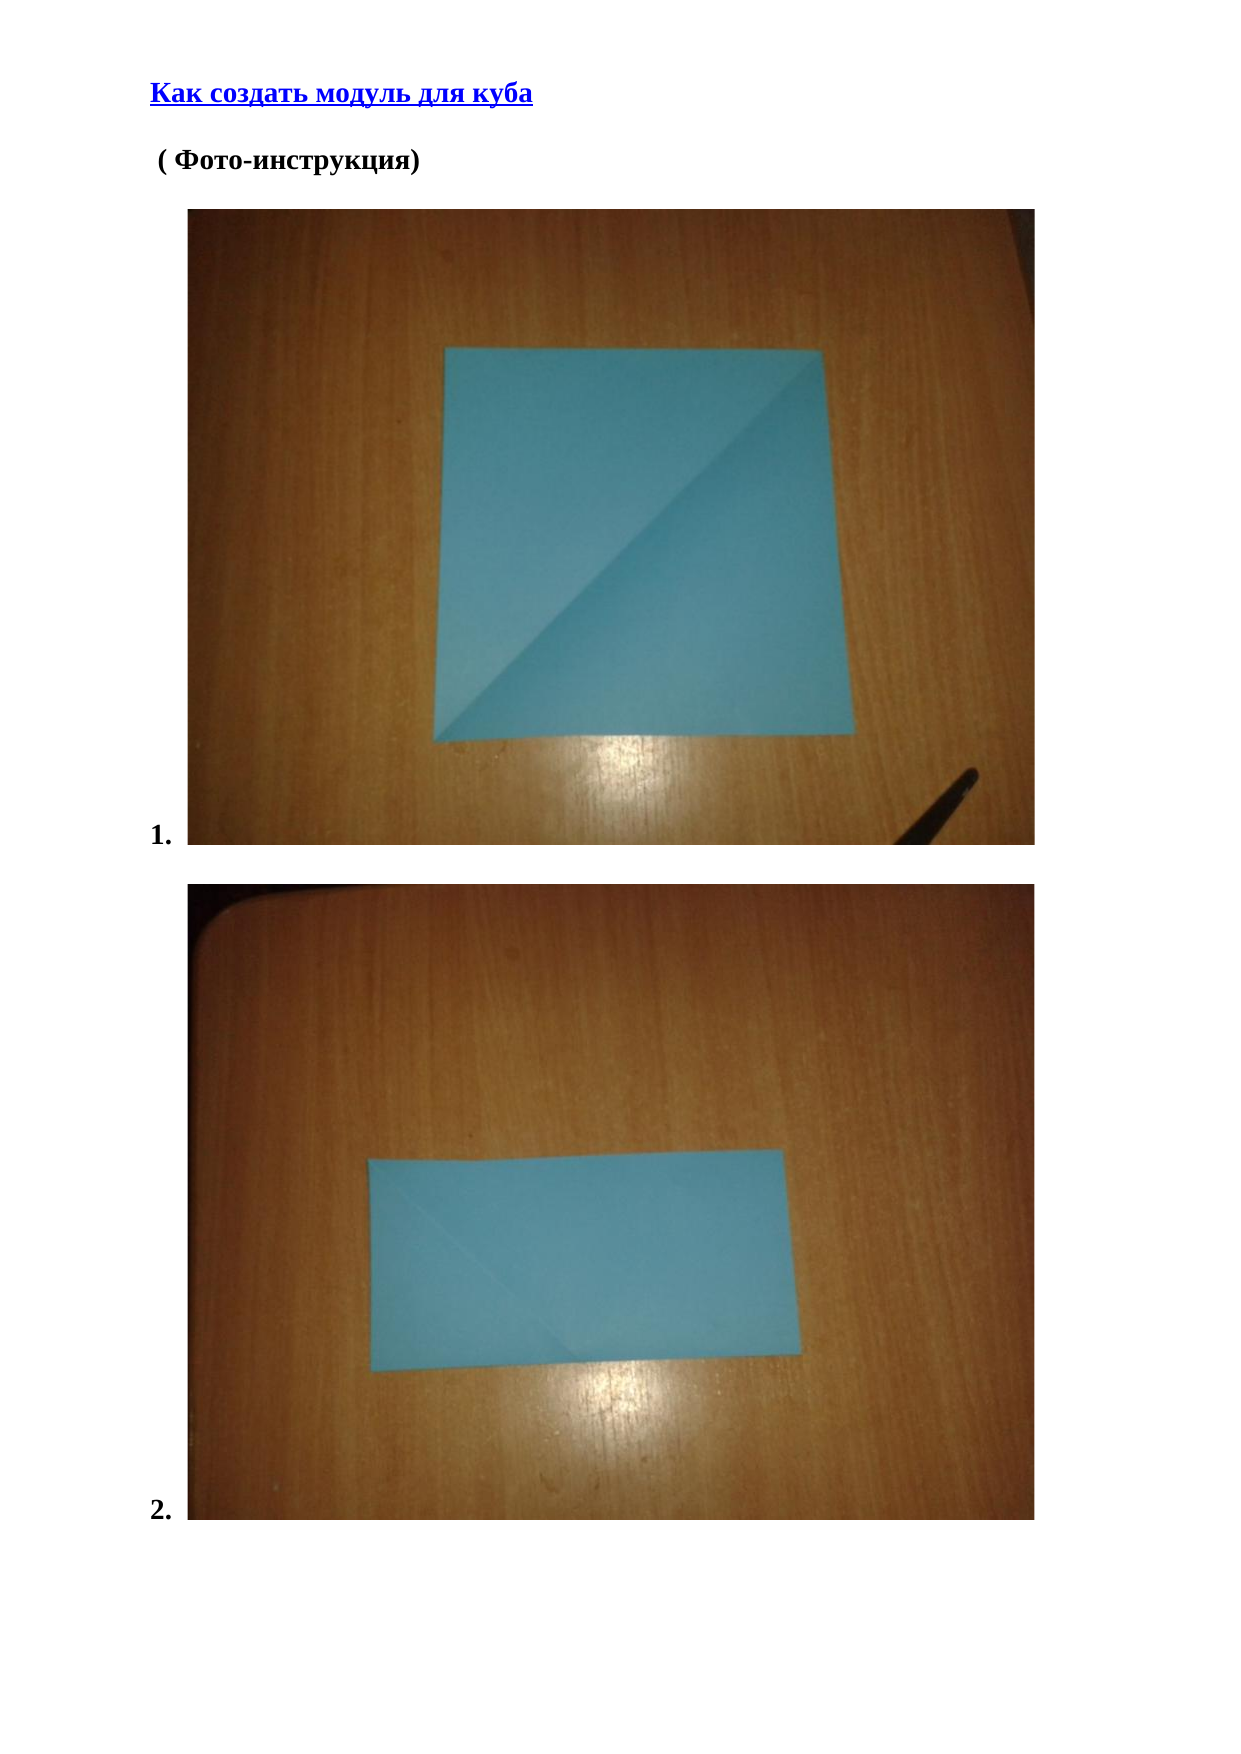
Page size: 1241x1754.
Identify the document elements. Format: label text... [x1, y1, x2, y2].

list Как создать модуль для куба [150, 75, 1165, 108]
picture [187, 209, 1035, 845]
list ( Фото-инструкция) [150, 142, 1165, 176]
picture [187, 884, 1035, 1520]
